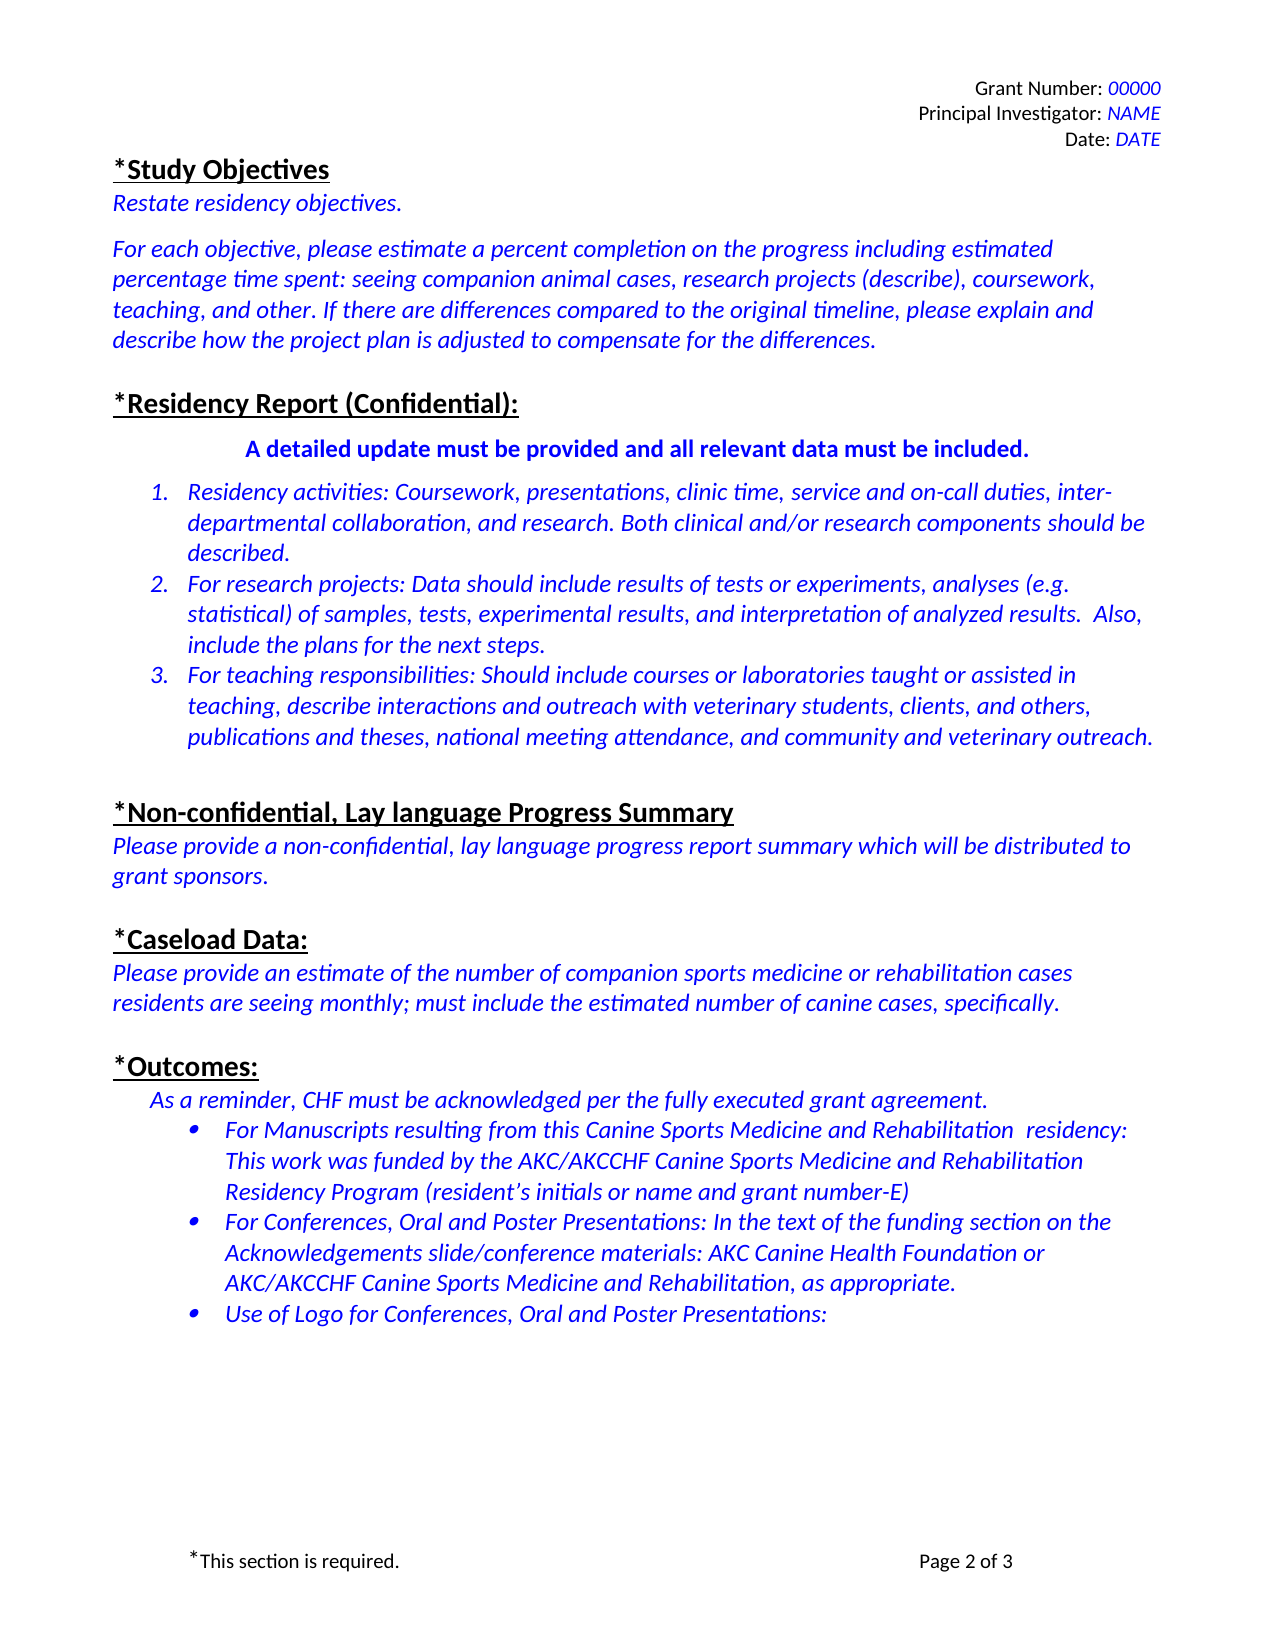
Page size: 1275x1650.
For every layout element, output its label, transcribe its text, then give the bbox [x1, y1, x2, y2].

text Please provide an estimate of the number of companion sports medicine or rehabilitation cases residents are seeing monthly; must include the estimated number of canine cases, specifically. [112, 957, 1162, 1018]
list For Conferences, Oral and Poster Presentations: In the text of the funding section on the Acknowledgements slide/conference materials: AKC Canine Health Foundation or AKC/AKCCHF Canine Sports Medicine and Rehabilitation, as appropriate. [187, 1206, 1162, 1298]
list For teaching responsibilities: Should include courses or laboratories taught or assisted in teaching, describe interactions and outreach with veterinary students, clients, and others, publications and theses, national meeting attendance, and community and veterinary outreach. [150, 659, 1162, 751]
list For research projects: Data should include results of tests or experiments, analyses (e.g. statistical) of samples, tests, experimental results, and interpretation of analyzed results. Also, include the plans for the next steps. [150, 568, 1162, 659]
text Restate residency objectives. [112, 187, 1162, 217]
text *Caseload Data: [112, 921, 1162, 957]
text As a reminder, CHF must be acknowledged per the fully executed grant agreement. [150, 1084, 1162, 1115]
text A detailed update must be provided and all relevant data must be included. [112, 433, 1162, 464]
text *Residency Report (Confidential): [112, 385, 1162, 421]
text *Study Objectives [112, 151, 1162, 187]
text *Outcomes: [112, 1048, 1162, 1084]
text For each objective, please estimate a percent completion on the progress including estimated percentage time spent: seeing companion animal cases, research projects (describe), coursework, teaching, and other. If there are differences compared to the original timeline, please explain and describe how the project plan is adjusted to compensate for the differences. [112, 233, 1162, 355]
list For Manuscripts resulting from this Canine Sports Medicine and Rehabilitation residency: This work was funded by the AKC/AKCCHF Canine Sports Medicine and Rehabilitation Residency Program (resident’s initials or name and grant number-E) [187, 1115, 1162, 1206]
text *Non-confidential, Lay language Progress Summary [112, 794, 1162, 830]
text Please provide a non-confidential, lay language progress report summary which will be distributed to grant sponsors. [112, 830, 1162, 891]
list Use of Logo for Conferences, Oral and Poster Presentations: [187, 1298, 1162, 1328]
list Residency activities: Coursework, presentations, clinic time, service and on-call duties, inter-departmental collaboration, and research. Both clinical and/or research components should be described. [150, 476, 1162, 568]
